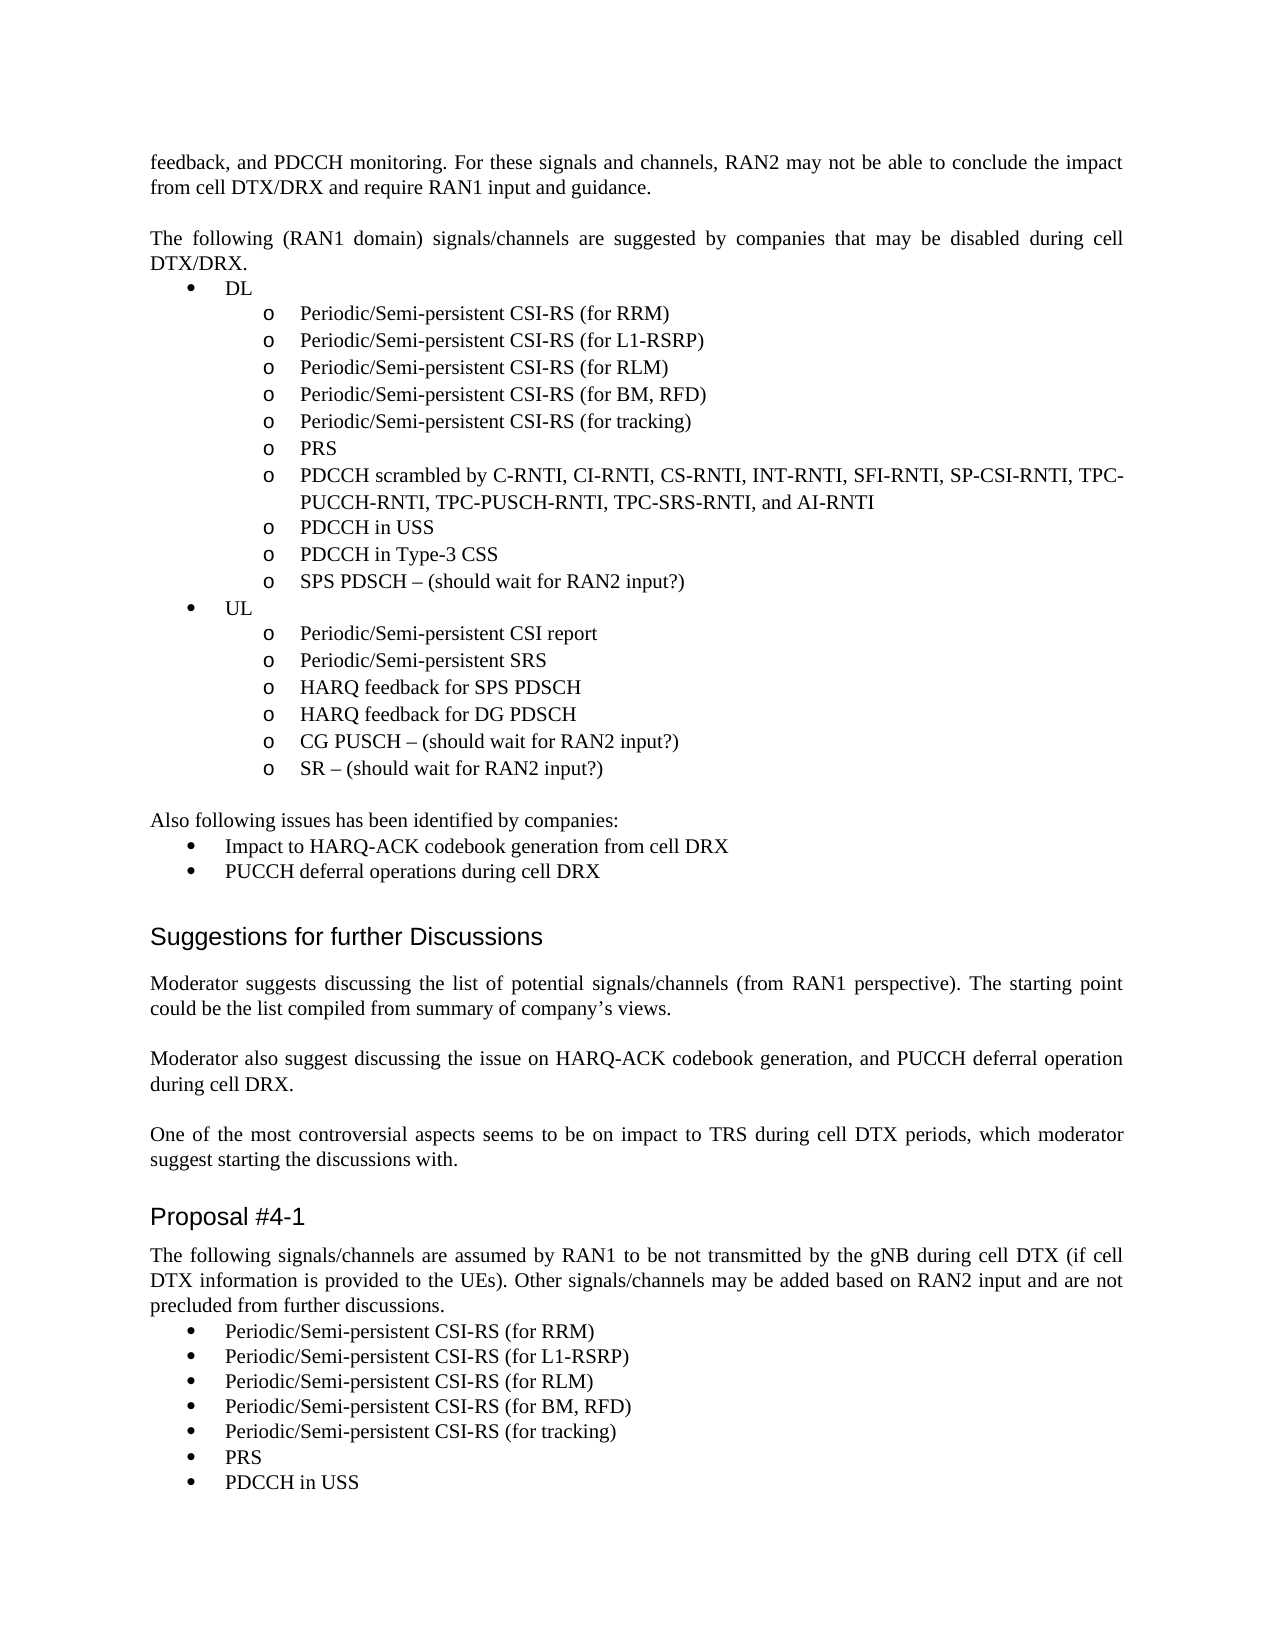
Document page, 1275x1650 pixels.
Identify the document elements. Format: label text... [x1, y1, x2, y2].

list PRS [187, 1444, 1125, 1469]
list Periodic/Semi-persistent CSI-RS (for tracking) [187, 1419, 1125, 1443]
list Periodic/Semi-persistent CSI-RS (for tracking) [262, 409, 1125, 435]
list PDCCH scrambled by C-RNTI, CI-RNTI, CS-RNTI, INT-RNTI, SFI-RNTI, SP-CSI-RNTI, TPC-PUCCH-RNTI, TPC-PUSCH-RNTI, TPC-SRS-RNTI, and AI-RNTI [262, 463, 1125, 514]
list UL [187, 596, 1125, 620]
text Moderator also suggest discussing the issue on HARQ-ACK codebook generation, and PUCCH deferral operation during cell DRX. [150, 1046, 1125, 1096]
list PDCCH in Type-3 CSS [262, 542, 1125, 568]
list PUCCH deferral operations during cell DRX [187, 859, 1125, 883]
list CG PUSCH – (should wait for RAN2 input?) [262, 729, 1125, 755]
list SPS PDSCH – (should wait for RAN2 input?) [262, 569, 1125, 595]
list PDCCH in USS [187, 1470, 1125, 1494]
list Periodic/Semi-persistent CSI-RS (for RRM) [187, 1318, 1125, 1343]
list SR – (should wait for RAN2 input?) [262, 756, 1125, 782]
list Periodic/Semi-persistent CSI-RS (for L1-RSRP) [262, 328, 1125, 354]
text The following signals/channels are assumed by RAN1 to be not transmitted by the gNB during cell DTX (if cell DTX information is provided to the UEs). Other signals/channels may be added based on RAN2 input and are not precluded from further discussions. [150, 1243, 1125, 1317]
text Moderator suggests discussing the list of potential signals/channels (from RAN1 perspective). The starting point could be the list compiled from summary of company’s views. [150, 971, 1125, 1020]
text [150, 150, 1125, 199]
list Periodic/Semi-persistent CSI-RS (for BM, RFD) [187, 1394, 1125, 1418]
list Impact to HARQ-ACK codebook generation from cell DRX [187, 834, 1125, 858]
list HARQ feedback for SPS PDSCH [262, 675, 1125, 701]
list Periodic/Semi-persistent CSI-RS (for L1-RSRP) [187, 1344, 1125, 1368]
text The following (RAN1 domain) signals/channels are suggested by companies that may be disabled during cell DTX/DRX. [150, 226, 1125, 275]
list Periodic/Semi-persistent CSI-RS (for RLM) [262, 355, 1125, 381]
list DL [187, 276, 1125, 300]
text One of the most controversial aspects seems to be on impact to TRS during cell DTX periods, which moderator suggest starting the discussions with. [150, 1122, 1125, 1171]
list PDCCH in USS [262, 515, 1125, 541]
text Also following issues has been identified by companies: [150, 808, 1125, 832]
list Periodic/Semi-persistent CSI-RS (for RLM) [187, 1369, 1125, 1393]
subtitle Proposal #4-1 [150, 1202, 1125, 1230]
list Periodic/Semi-persistent CSI-RS (for BM, RFD) [262, 382, 1125, 408]
list PRS [262, 436, 1125, 462]
subtitle Suggestions for further Discussions [150, 922, 1125, 951]
list Periodic/Semi-persistent SRS [262, 648, 1125, 674]
list Periodic/Semi-persistent CSI-RS (for RRM) [262, 301, 1125, 327]
list Periodic/Semi-persistent CSI report [262, 621, 1125, 647]
list HARQ feedback for DG PDSCH [262, 702, 1125, 728]
